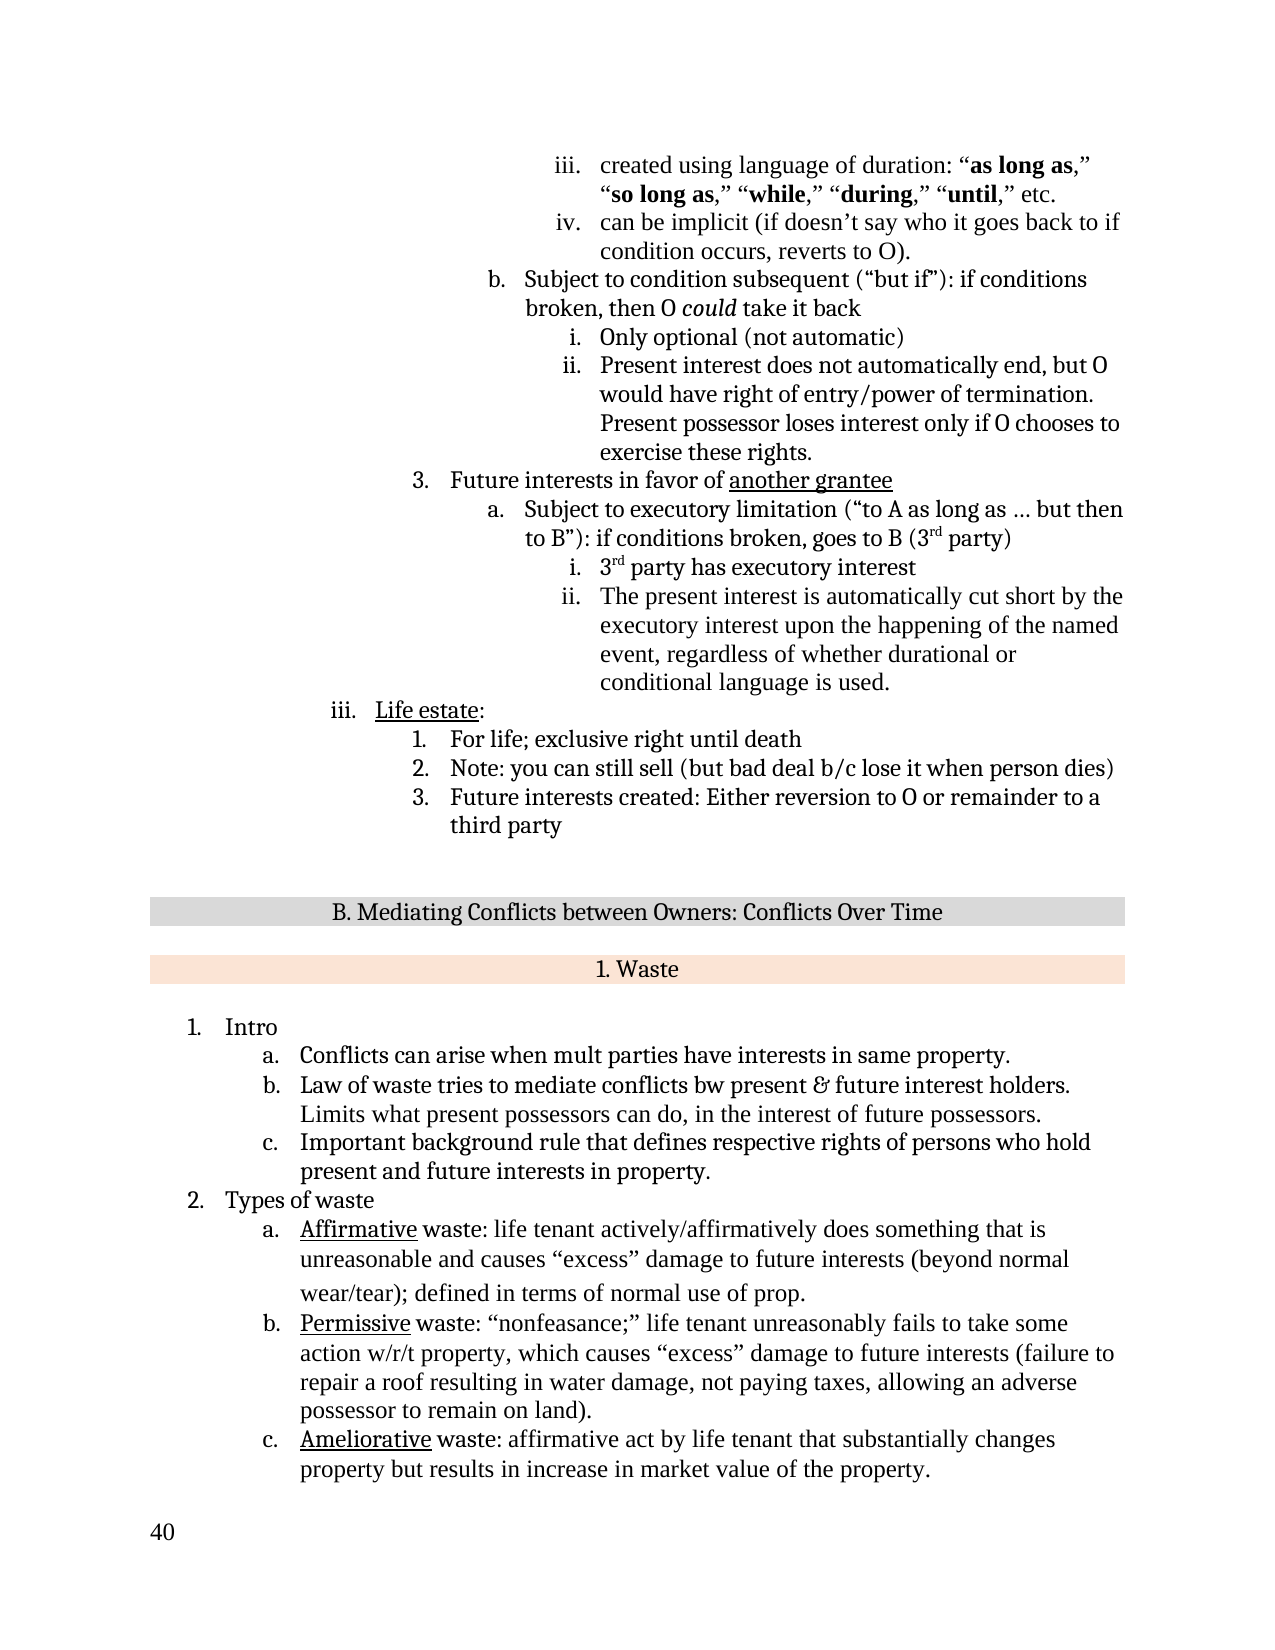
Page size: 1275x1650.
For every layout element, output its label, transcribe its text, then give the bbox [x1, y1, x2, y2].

list Types of waste [187, 1186, 1125, 1214]
list Only optional (not automatic) [581, 322, 1125, 351]
list Permissive waste: “nonfeasance;” life tenant unreasonably fails to take some action w/r/t property, which causes “excess” damage to future interests (failure to repair a roof resulting in water damage, not paying taxes, allowing an adverse possessor to remain on land). [262, 1308, 1125, 1424]
list Subject to condition subsequent (“but if”): if conditions broken, then O could take it back [487, 265, 1125, 322]
list Ameliorative waste: affirmative act by life tenant that substantially changes property but results in increase in market value of the property. [262, 1424, 1125, 1483]
list For life; exclusive right until death [412, 725, 1125, 754]
list Law of waste tries to mediate conflicts bw present & future interest holders. Limits what present possessors can do, in the interest of future possessors. [262, 1070, 1125, 1128]
list Present interest does not automatically end, but O would have right of entry/power of termination. Present possessor loses interest only if O chooses to exercise these rights. [581, 351, 1125, 466]
list Future interests created: Either reversion to O or remainder to a third party [412, 782, 1125, 840]
subtitle B. Mediating Conflicts between Owners: Conflicts Over Time [150, 897, 1125, 926]
list 3rd party has executory interest [581, 552, 1125, 581]
list can be implicit (if doesn’t say who it goes back to if condition occurs, reverts to O). [581, 207, 1125, 265]
list Note: you can still sell (but bad deal b/c lose it when person dies) [412, 754, 1125, 782]
list Future interests in favor of another grantee [412, 466, 1125, 495]
list Important background rule that defines respective rights of persons who hold present and future interests in property. [262, 1128, 1125, 1186]
list Conflicts can arise when mult parties have interests in same property. [262, 1041, 1125, 1070]
subtitle 1. Waste [150, 955, 1125, 984]
list Life estate: [356, 696, 1125, 725]
list Intro [187, 1012, 1125, 1041]
list created using language of duration: “as long as,” “so long as,” “while,” “during,” “until,” etc. [581, 150, 1125, 207]
list Affirmative waste: life tenant actively/affirmatively does something that is unreasonable and causes “excess” damage to future interests (beyond normal wear/tear); defined in terms of normal use of prop. [262, 1214, 1125, 1308]
list The present interest is automatically cut short by the executory interest upon the happening of the named event, regardless of whether durational or conditional language is used. [581, 581, 1125, 696]
list Subject to executory limitation (“to A as long as … but then to B”): if conditions broken, goes to B (3rd party) [487, 495, 1125, 552]
